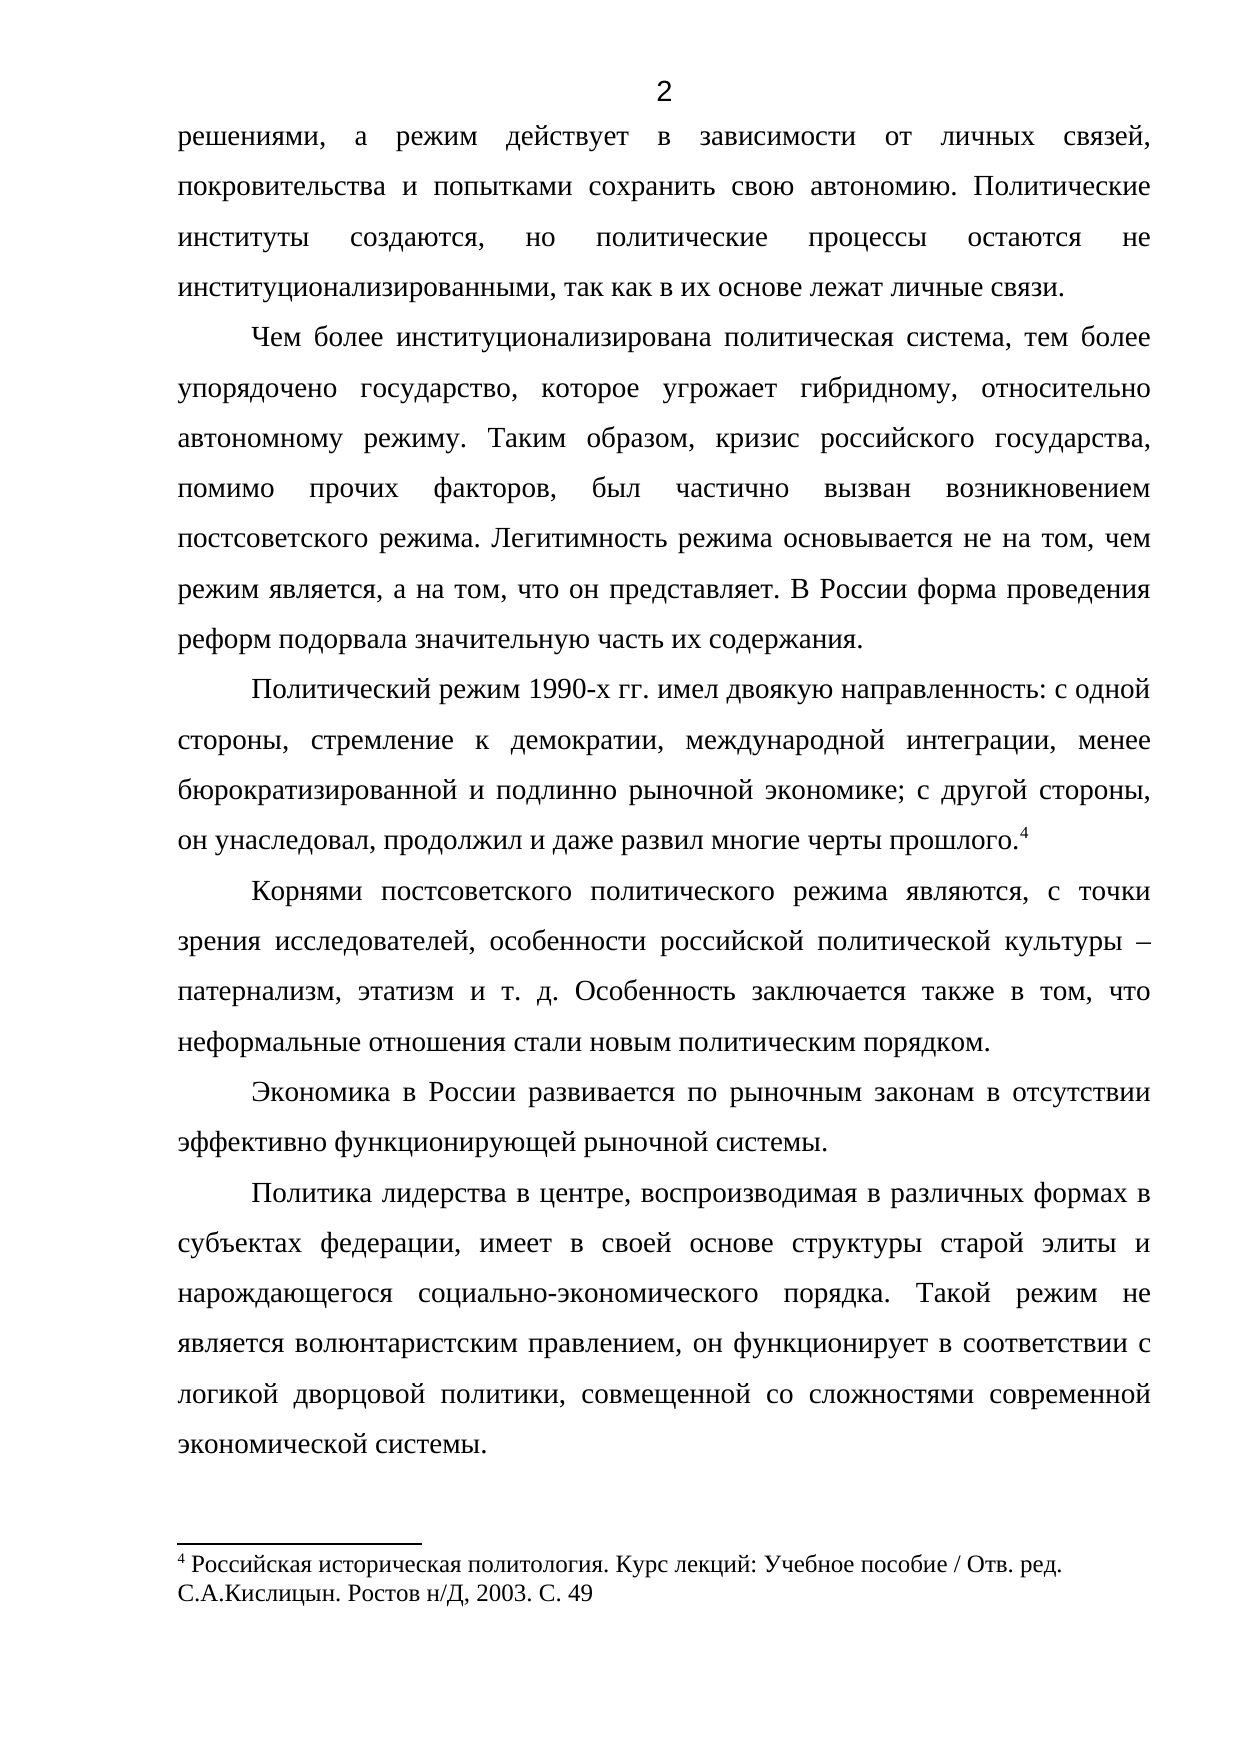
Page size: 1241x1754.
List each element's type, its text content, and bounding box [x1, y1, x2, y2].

text Чем более институционализирована политическая система, тем более упорядочено государство, которое угрожает гибридному, относительно автономному режиму. Таким образом, кризис российского государства, помимо прочих факторов, был частично вызван возникновением постсоветского режима. Легитимность режима основывается не на том, чем режим является, а на том, что он представляет. В России форма проведения реформ подорвала значительную часть их содержания. [177, 319, 1152, 655]
text Экономика в России развивается по рыночным законам в отсутствии эффективно функционирующей рыночной системы. [177, 1074, 1152, 1158]
text Корнями постсоветского политического режима являются, с точки зрения исследователей, особенности российской политической культуры – патернализм, этатизм и т. д. Особенность заключается также в том, что неформальные отношения стали новым политическим порядком. [177, 873, 1152, 1057]
text Политический режим 1990-х гг. имел двоякую направленность: с одной стороны, стремление к демократии, международной интеграции, менее бюрократизированной и подлинно рыночной экономике; с другой стороны, он унаследовал, продолжил и даже развил многие черты прошлого. [177, 672, 1152, 856]
text Политика лидерства в центре, воспроизводимая в различных формах в субъектах федерации, имеет в своей основе структуры старой элиты и нарождающегося социально-экономического порядка. Такой режим не является волюнтаристским правлением, он функционирует в соответствии с логикой дворцовой политики, совмещенной со сложностями современной экономической системы. [177, 1175, 1152, 1460]
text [177, 118, 1152, 303]
